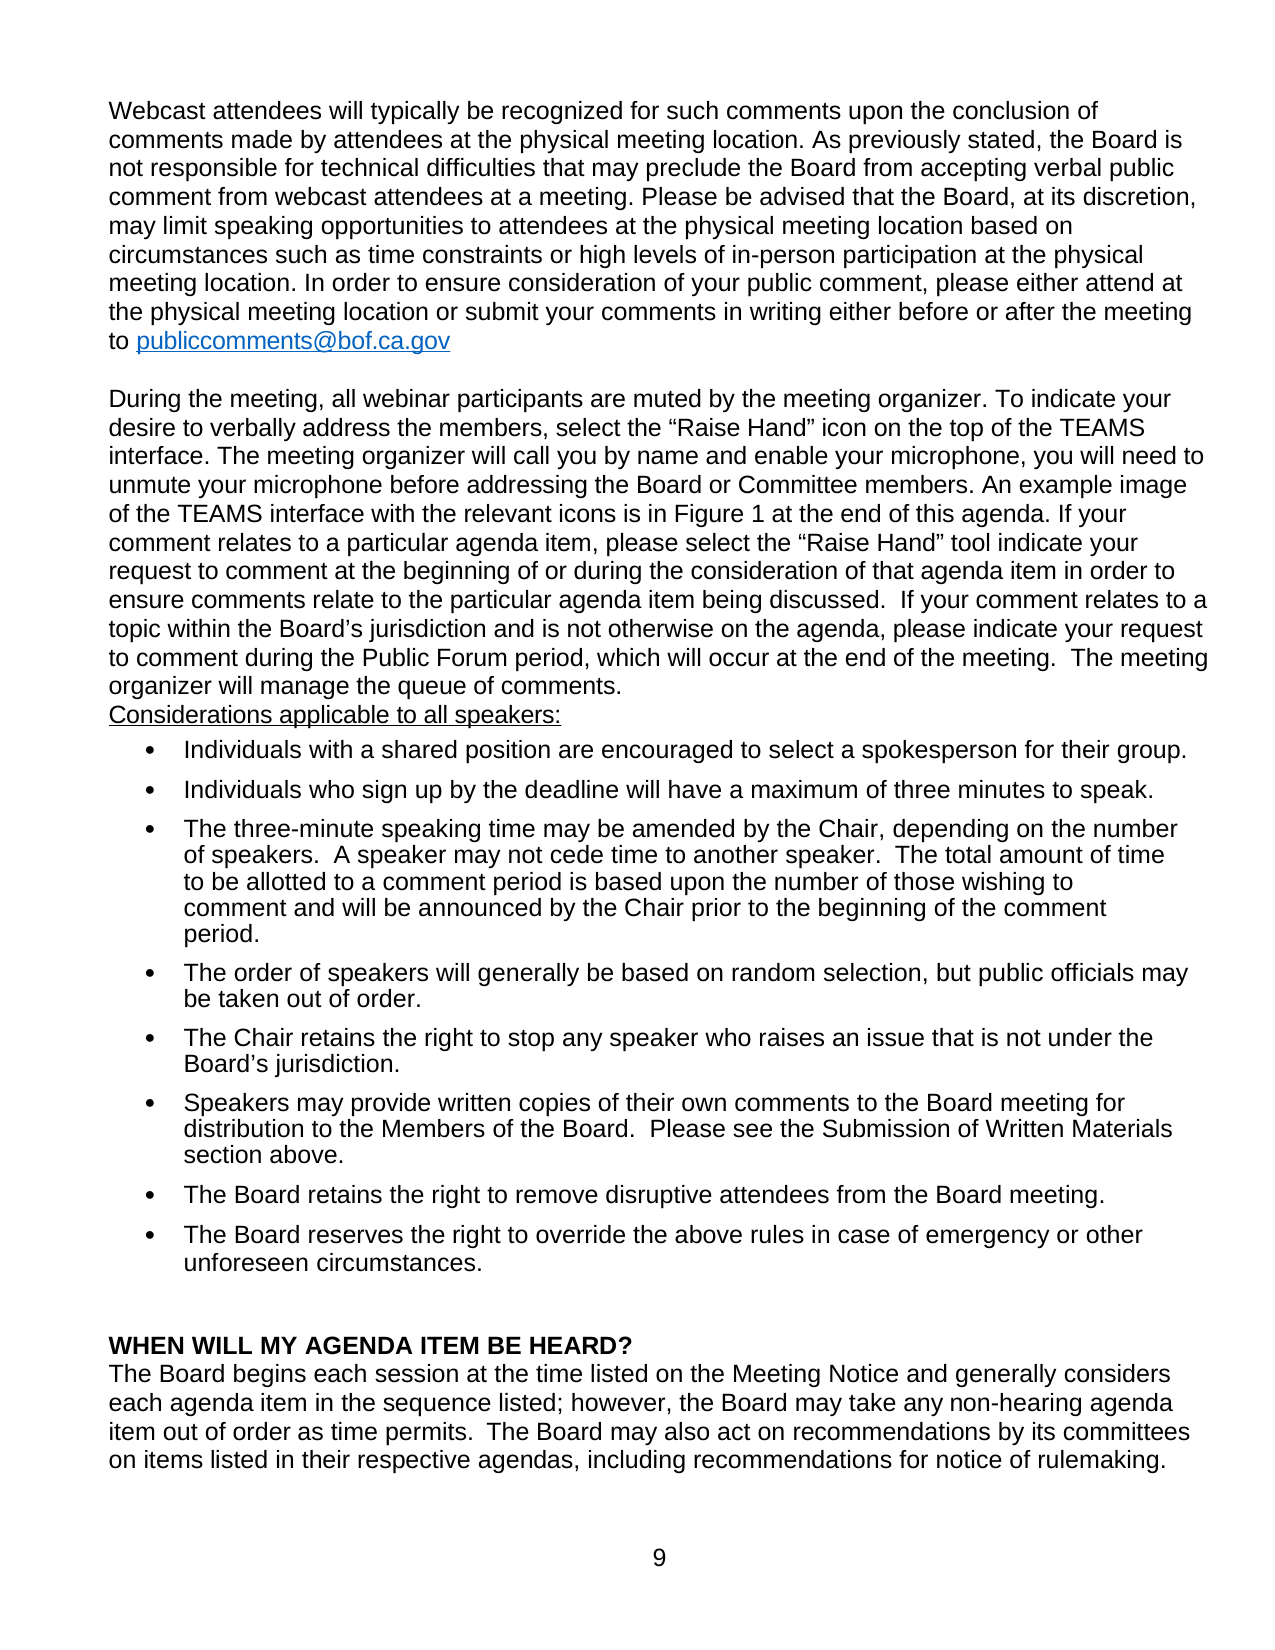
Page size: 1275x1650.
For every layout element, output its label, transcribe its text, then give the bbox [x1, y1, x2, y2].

text Considerations applicable to all speakers: [108, 700, 1210, 729]
text Webcast attendees will typically be recognized for such comments upon the conclusion of comments made by attendees at the physical meeting location. As previously stated, the Board is not responsible for technical difficulties that may preclude the Board from accepting verbal public comment from webcast attendees at a meeting. Please be advised that the Board, at its discretion, may limit speaking opportunities to attendees at the physical meeting location based on circumstances such as time constraints or high levels of in-person participation at the physical meeting location. In order to ensure consideration of your public comment, please either attend at the physical meeting location or submit your comments in writing either before or after the meeting to publiccomments@bof.ca.gov [108, 96, 1210, 354]
list Speakers may provide written copies of their own comments to the Board meeting for distribution to the Members of the Board. Please see the Submission of Written Materials section above. [146, 1090, 1210, 1169]
text WHEN WILL MY AGENDA ITEM BE HEARD? [108, 1331, 1210, 1360]
list The Chair retains the right to stop any speaker who raises an issue that is not under the Board’s jurisdiction. [146, 1025, 1164, 1078]
list The Board retains the right to remove disruptive attendees from the Board meeting. [146, 1181, 1210, 1209]
list Individuals with a shared position are encouraged to select a spokesperson for their group. [146, 735, 1210, 764]
text During the meeting, all webinar participants are muted by the meeting organizer. To indicate your desire to verbally address the members, select the “Raise Hand” icon on the top of the TEAMS interface. The meeting organizer will call you by name and enable your microphone, you will need to unmute your microphone before addressing the Board or Committee members. An example image of the TEAMS interface with the relevant icons is in Figure 1 at the end of this agenda. If your comment relates to a particular agenda item, please select the “Raise Hand” tool indicate your request to comment at the beginning of or during the consideration of that agenda item in order to ensure comments relate to the particular agenda item being discussed. If your comment relates to a topic within the Board’s jurisdiction and is not otherwise on the agenda, please indicate your request to comment during the Public Forum period, which will occur at the end of the meeting. The meeting organizer will manage the queue of comments. [108, 384, 1210, 700]
list The three-minute speaking time may be amended by the Chair, depending on the number of speakers. A speaker may not cede time to another speaker. The total amount of time to be allotted to a comment period is based upon the number of those wishing to comment and will be announced by the Chair prior to the beginning of the comment period. [146, 816, 1178, 948]
list Individuals who sign up by the deadline will have a maximum of three minutes to speak. [146, 776, 1210, 804]
text The Board begins each session at the time listed on the Meeting Notice and generally considers each agenda item in the sequence listed; however, the Board may take any non-hearing agenda item out of order as time permits. The Board may also act on recommendations by its committees on items listed in their respective agendas, including recommendations for notice of rulemaking. [108, 1360, 1195, 1474]
list The Board reserves the right to override the above rules in case of emergency or other unforeseen circumstances. [146, 1222, 1210, 1277]
list The order of speakers will generally be based on random selection, but public officials may be taken out of order. [146, 960, 1188, 1013]
